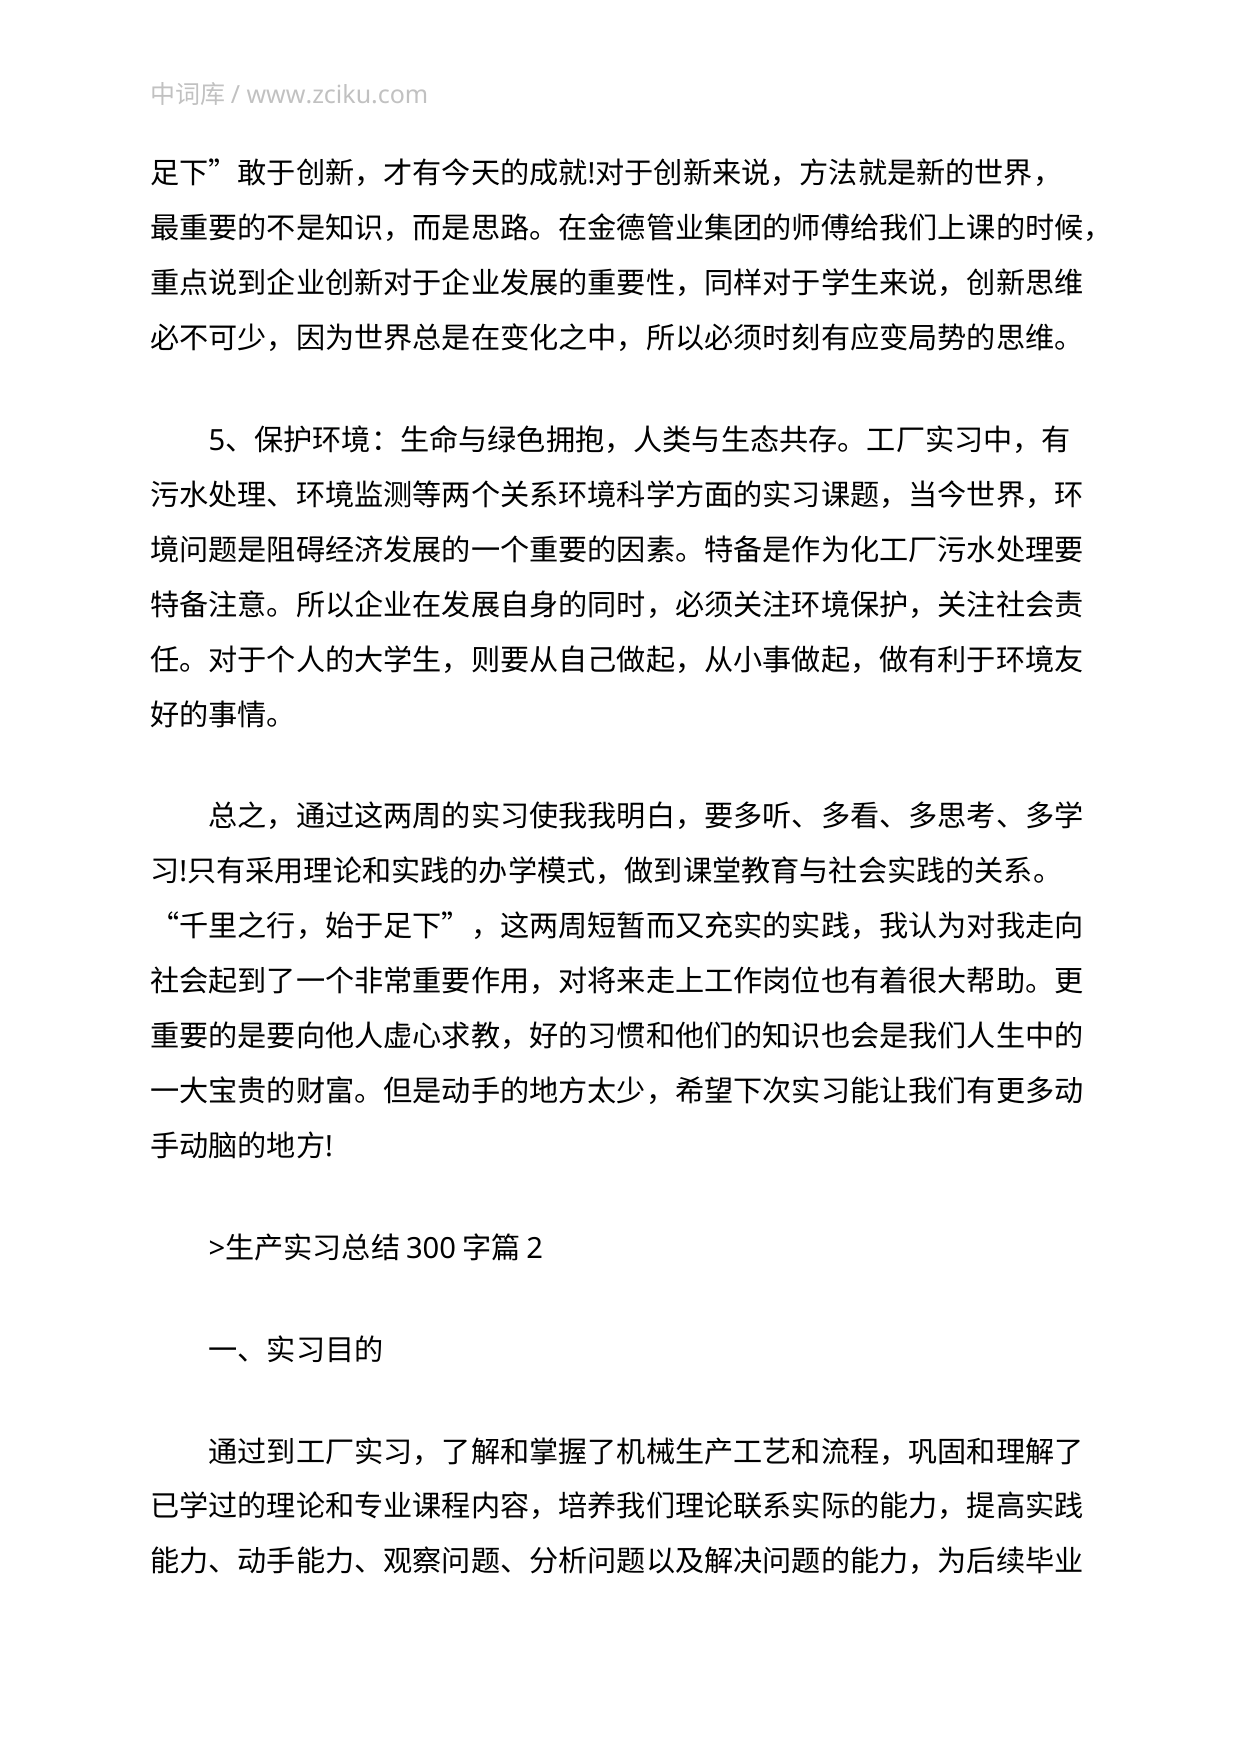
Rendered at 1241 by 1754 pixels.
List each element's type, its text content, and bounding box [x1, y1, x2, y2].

text 总之，通过这两周的实习使我我明白，要多听、多看、多思考、多学习!只有采用理论和实践的办学模式，做到课堂教育与社会实践的关系。“千里之行，始于足下”，这两周短暂而又充实的实践，我认为对我走向社会起到了一个非常重要作用，对将来走上工作岗位也有着很大帮助。更重要的是要向他人虚心求教，好的习惯和他们的知识也会是我们人生中的一大宝贵的财富。但是动手的地方太少，希望下次实习能让我们有更多动手动脑的地方! [150, 793, 1090, 1165]
text 5、保护环境：生命与绿色拥抱，人类与生态共存。工厂实习中，有污水处理、环境监测等两个关系环境科学方面的实习课题，当今世界，环境问题是阻碍经济发展的一个重要的因素。特备是作为化工厂污水处理要特备注意。所以企业在发展自身的同时，必须关注环境保护，关注社会责任。对于个人的大学生，则要从自己做起，从小事做起，做有利于环境友好的事情。 [150, 417, 1090, 733]
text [150, 1428, 1090, 1580]
text 一、实习目的 [150, 1326, 1090, 1369]
text >生产实习总结300字篇2 [150, 1224, 1090, 1267]
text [150, 150, 1090, 357]
